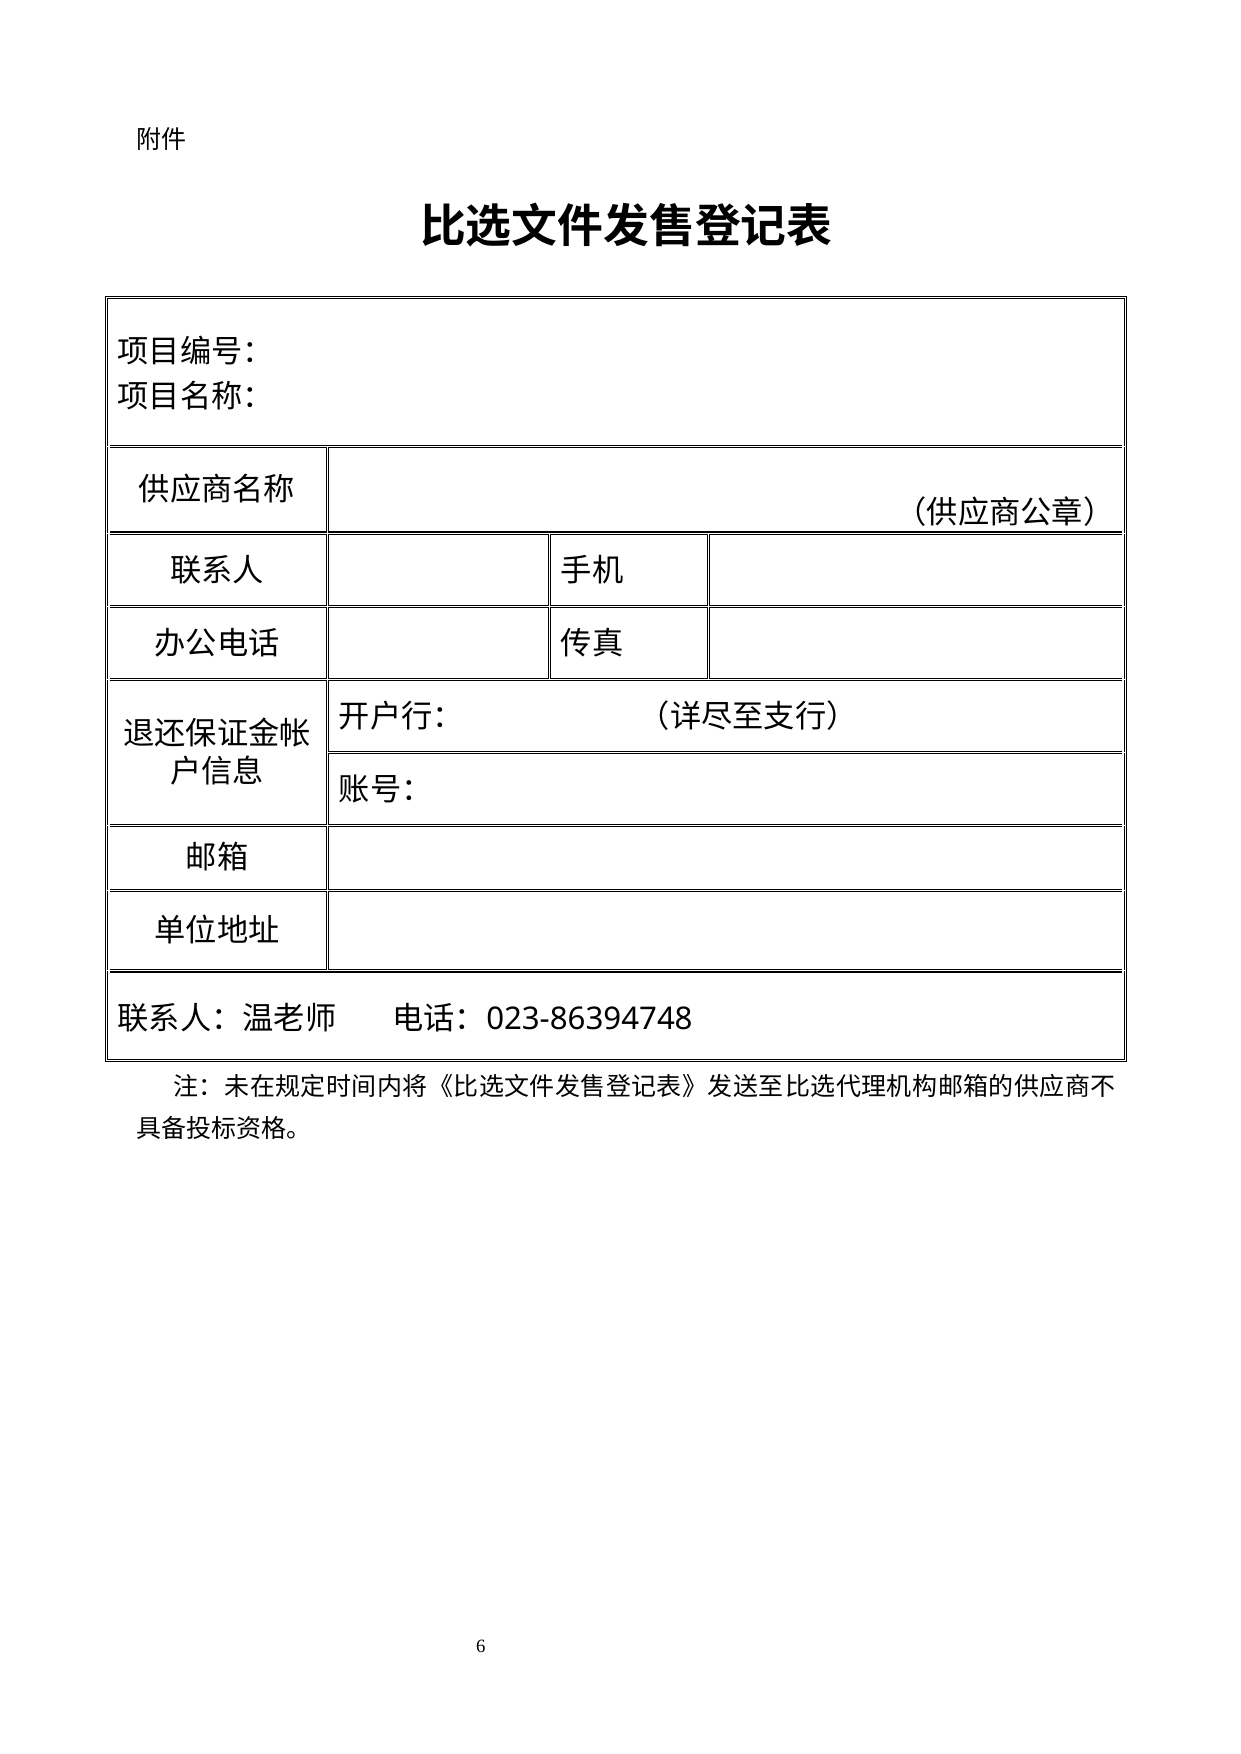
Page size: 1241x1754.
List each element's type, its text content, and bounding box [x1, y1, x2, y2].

table_cell 邮箱 [108, 824, 326, 888]
table_cell 联系人 [108, 531, 326, 605]
table_cell [710, 531, 1124, 605]
table_cell [329, 535, 548, 605]
table_cell 办公电话 [108, 605, 326, 678]
table_cell [329, 824, 1124, 888]
subtitle 附件 [136, 118, 1116, 156]
table_cell [710, 605, 1124, 678]
table_cell 传真 [551, 608, 707, 678]
table_cell 供应商名称 [108, 445, 326, 531]
table_cell （供应商公章） [329, 445, 1124, 531]
table_cell 单位地址 [108, 889, 326, 969]
table_cell [329, 608, 548, 678]
text 比选文件发售登记表 [136, 190, 1116, 256]
table_cell 开户行： （详尽至支行） [329, 678, 1124, 751]
table_cell 账号： [329, 751, 1124, 823]
table_cell 退还保证金帐户信息 [108, 678, 326, 823]
table_cell 手机 [551, 535, 707, 605]
table_cell [329, 889, 1124, 969]
table_cell 联系人：温老师 电话：023-86394748 [106, 969, 1125, 1059]
text 注：未在规定时间内将《比选文件发售登记表》发送至比选代理机构邮箱的供应商不具备投标资格。 [136, 1062, 1116, 1145]
table_header 项目编号： 项目名称： [108, 299, 1124, 444]
